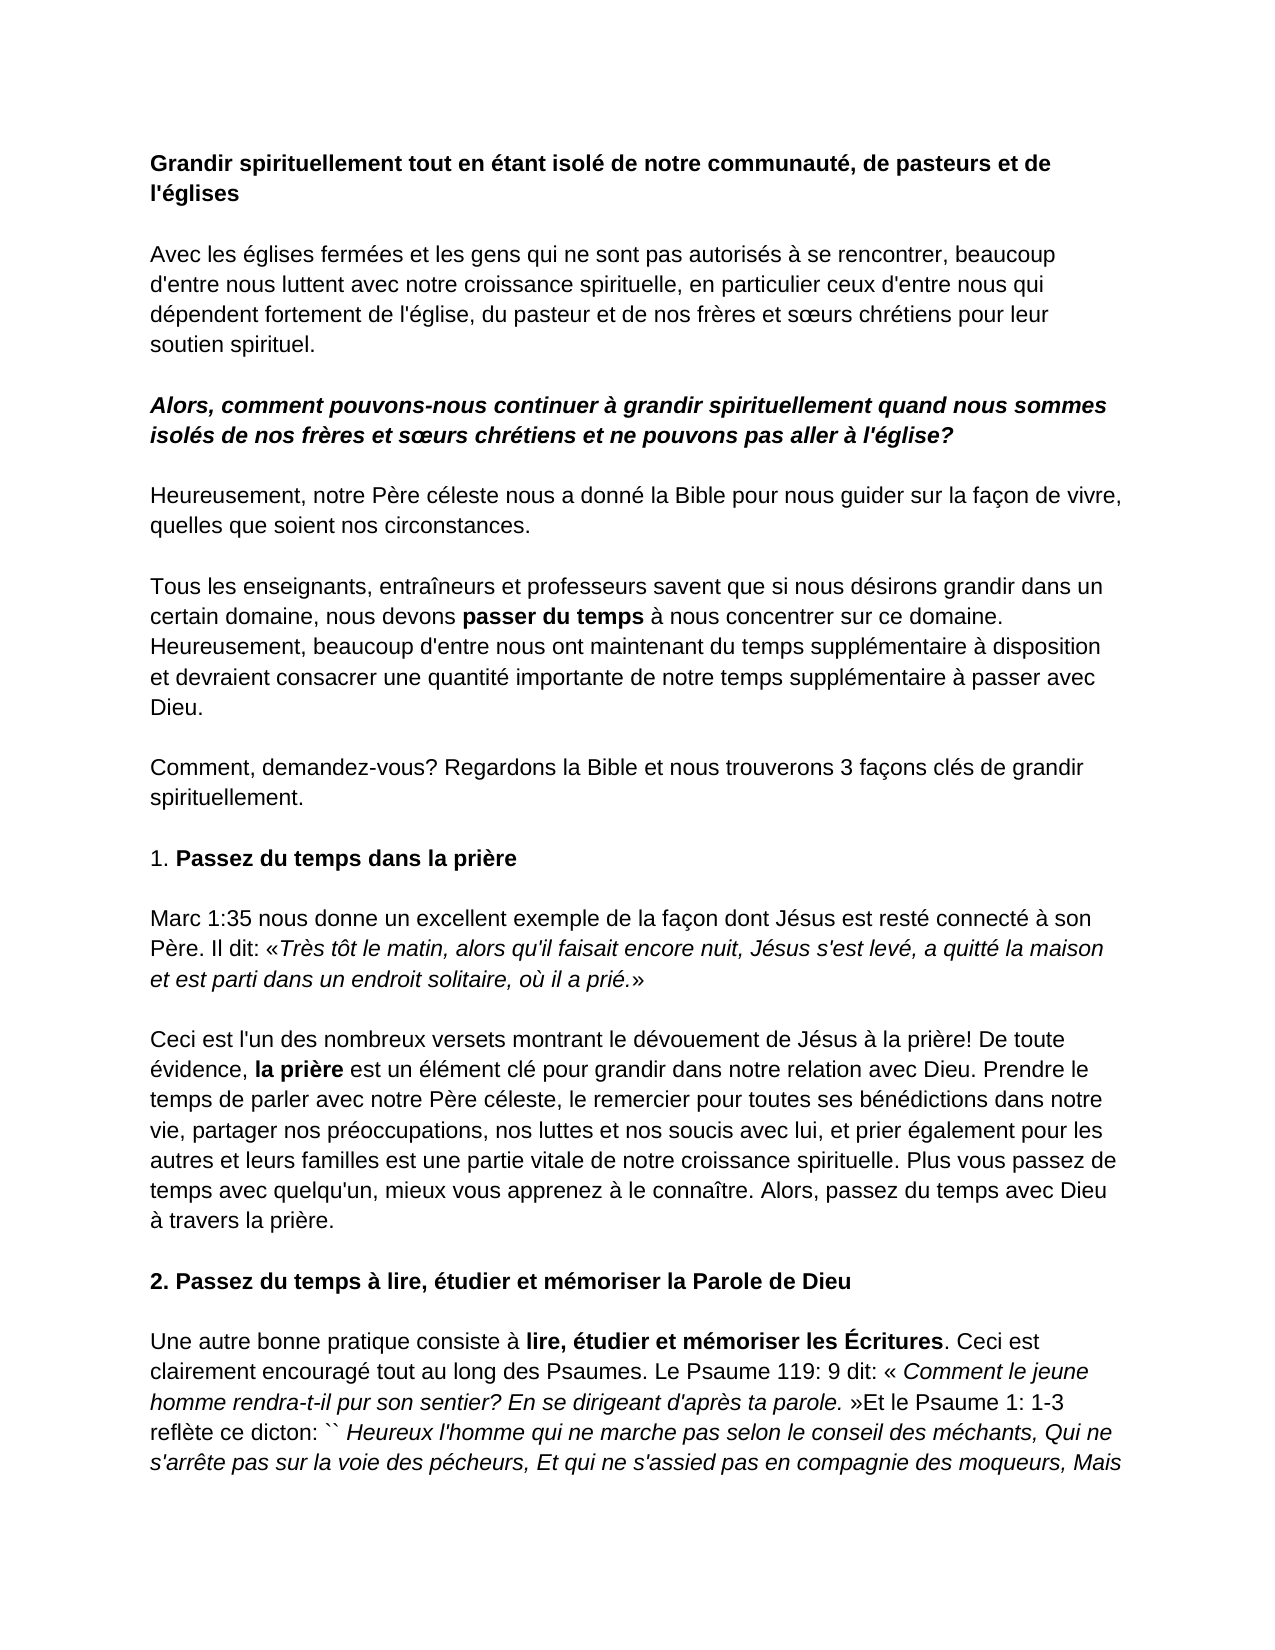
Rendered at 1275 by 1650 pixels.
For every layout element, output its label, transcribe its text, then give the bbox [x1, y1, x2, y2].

text Tous les enseignants, entraîneurs et professeurs savent que si nous désirons grandir dans un certain domaine, nous devons passer du temps à nous concentrer sur ce domaine. Heureusement, beaucoup d'entre nous ont maintenant du temps supplémentaire à disposition et devraient consacrer une quantité importante de notre temps supplémentaire à passer avec Dieu. [150, 573, 1125, 720]
text Grandir spirituellement tout en étant isolé de notre communauté, de pasteurs et de l'églises [150, 150, 1125, 207]
text Alors, comment pouvons-nous continuer à grandir spirituellement quand nous sommes isolés de nos frères et sœurs chrétiens et ne pouvons pas aller à l'église? [150, 392, 1125, 448]
text Ceci est l'un des nombreux versets montrant le dévouement de Jésus à la prière! De toute évidence, la prière est un élément clé pour grandir dans notre relation avec Dieu. Prendre le temps de parler avec notre Père céleste, le remercier pour toutes ses bénédictions dans notre vie, partager nos préoccupations, nos luttes et nos soucis avec lui, et prier également pour les autres et leurs familles est une partie vitale de notre croissance spirituelle. Plus vous passez de temps avec quelqu'un, mieux vous apprenez à le connaître. Alors, passez du temps avec Dieu à travers la prière. [150, 1026, 1125, 1234]
text 2. Passez du temps à lire, étudier et mémoriser la Parole de Dieu [150, 1268, 1125, 1294]
text Marc 1:35 nous donne un excellent exemple de la façon dont Jésus est resté connecté à son Père. Il dit: «Très tôt le matin, alors qu'il faisait encore nuit, Jésus s'est levé, a quitté la maison et est parti dans un endroit solitaire, où il a prié.» [150, 905, 1125, 992]
text 1. Passez du temps dans la prière [150, 845, 1125, 871]
text Avec les églises fermées et les gens qui ne sont pas autorisés à se rencontrer, beaucoup d'entre nous luttent avec notre croissance spirituelle, en particulier ceux d'entre nous qui dépendent fortement de l'église, du pasteur et de nos frères et sœurs chrétiens pour leur soutien spirituel. [150, 241, 1125, 358]
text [150, 1328, 1125, 1475]
text Heureusement, notre Père céleste nous a donné la Bible pour nous guider sur la façon de vivre, quelles que soient nos circonstances. [150, 482, 1125, 539]
text Comment, demandez-vous? Regardons la Bible et nous trouverons 3 façons clés de grandir spirituellement. [150, 754, 1125, 811]
